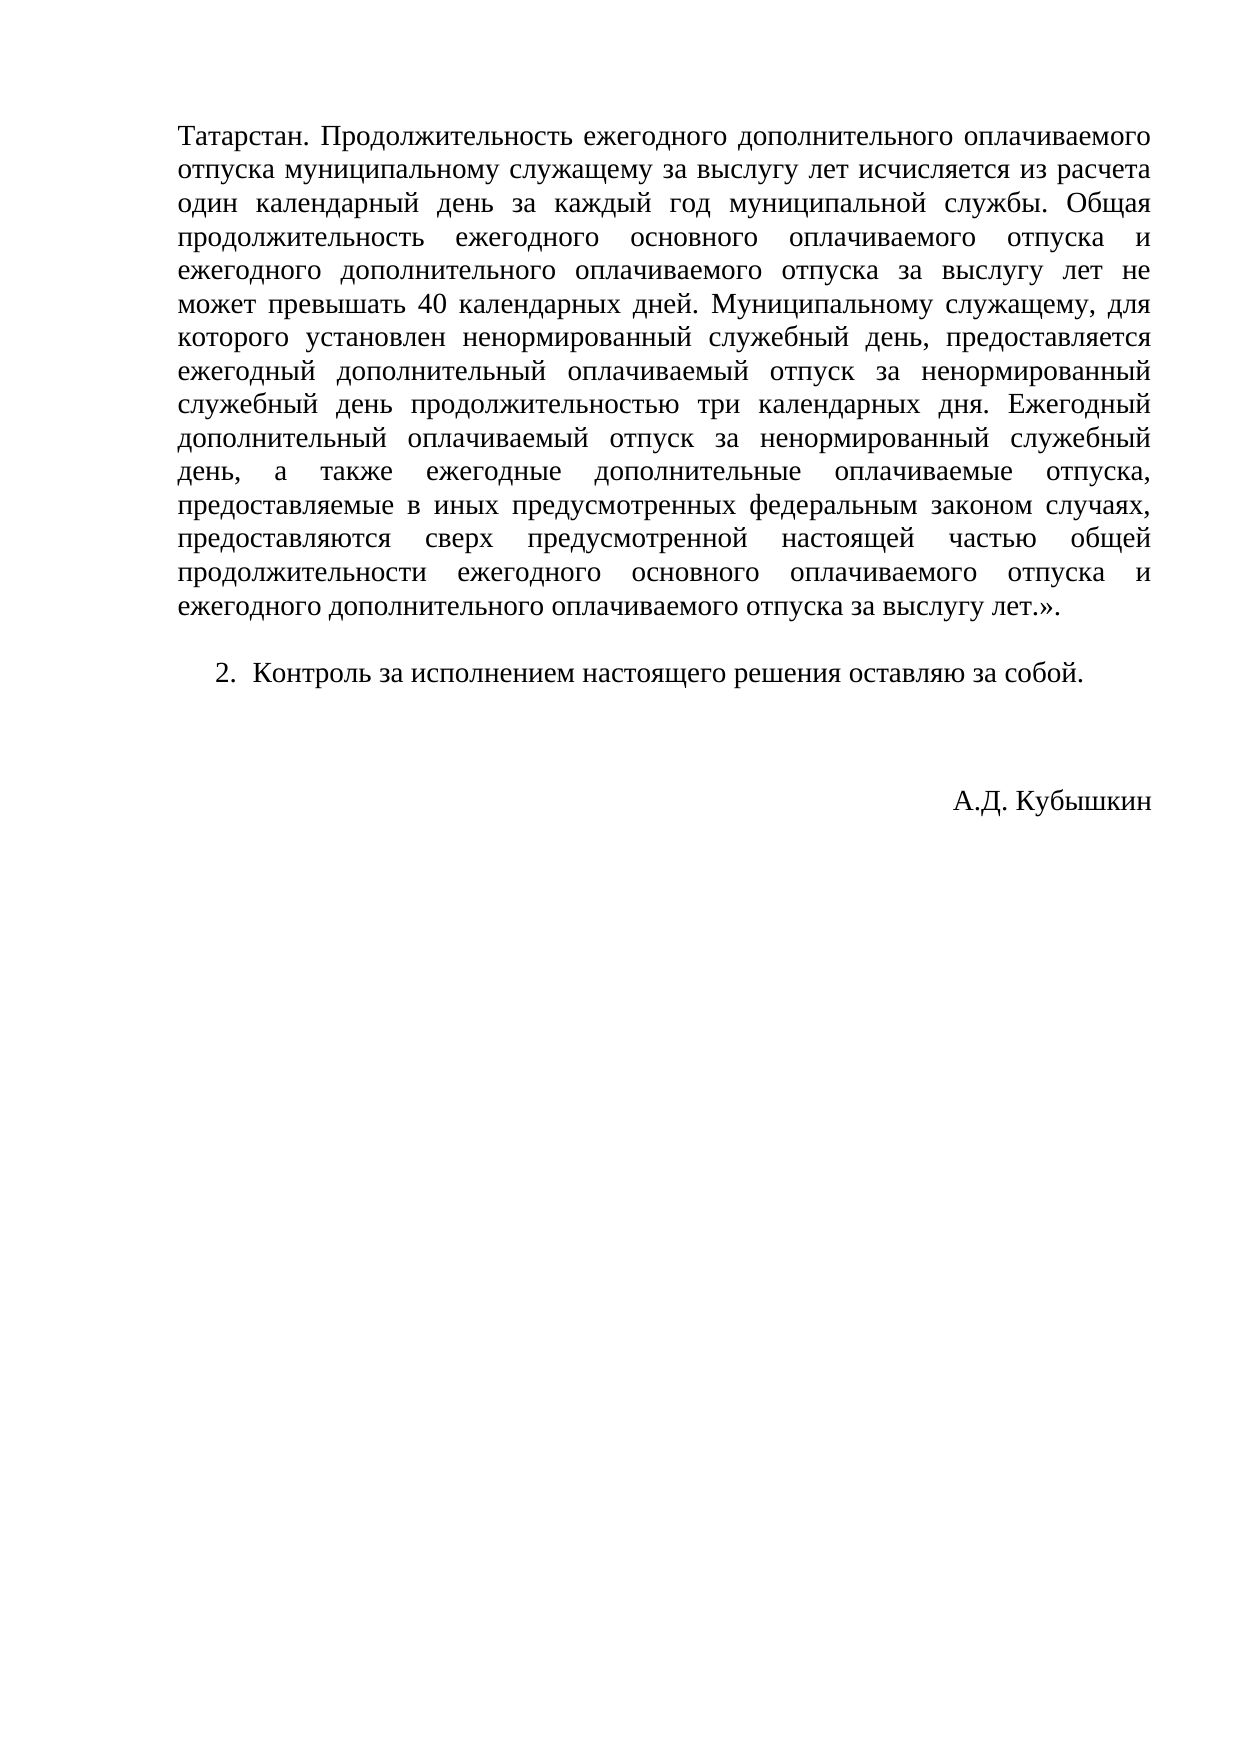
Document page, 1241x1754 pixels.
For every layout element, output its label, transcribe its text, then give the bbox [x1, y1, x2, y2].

text А.Д. Кубышкин [177, 783, 1152, 817]
list Контроль за исполнением настоящего решения оставляю за собой. [215, 655, 1152, 688]
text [177, 118, 1152, 621]
